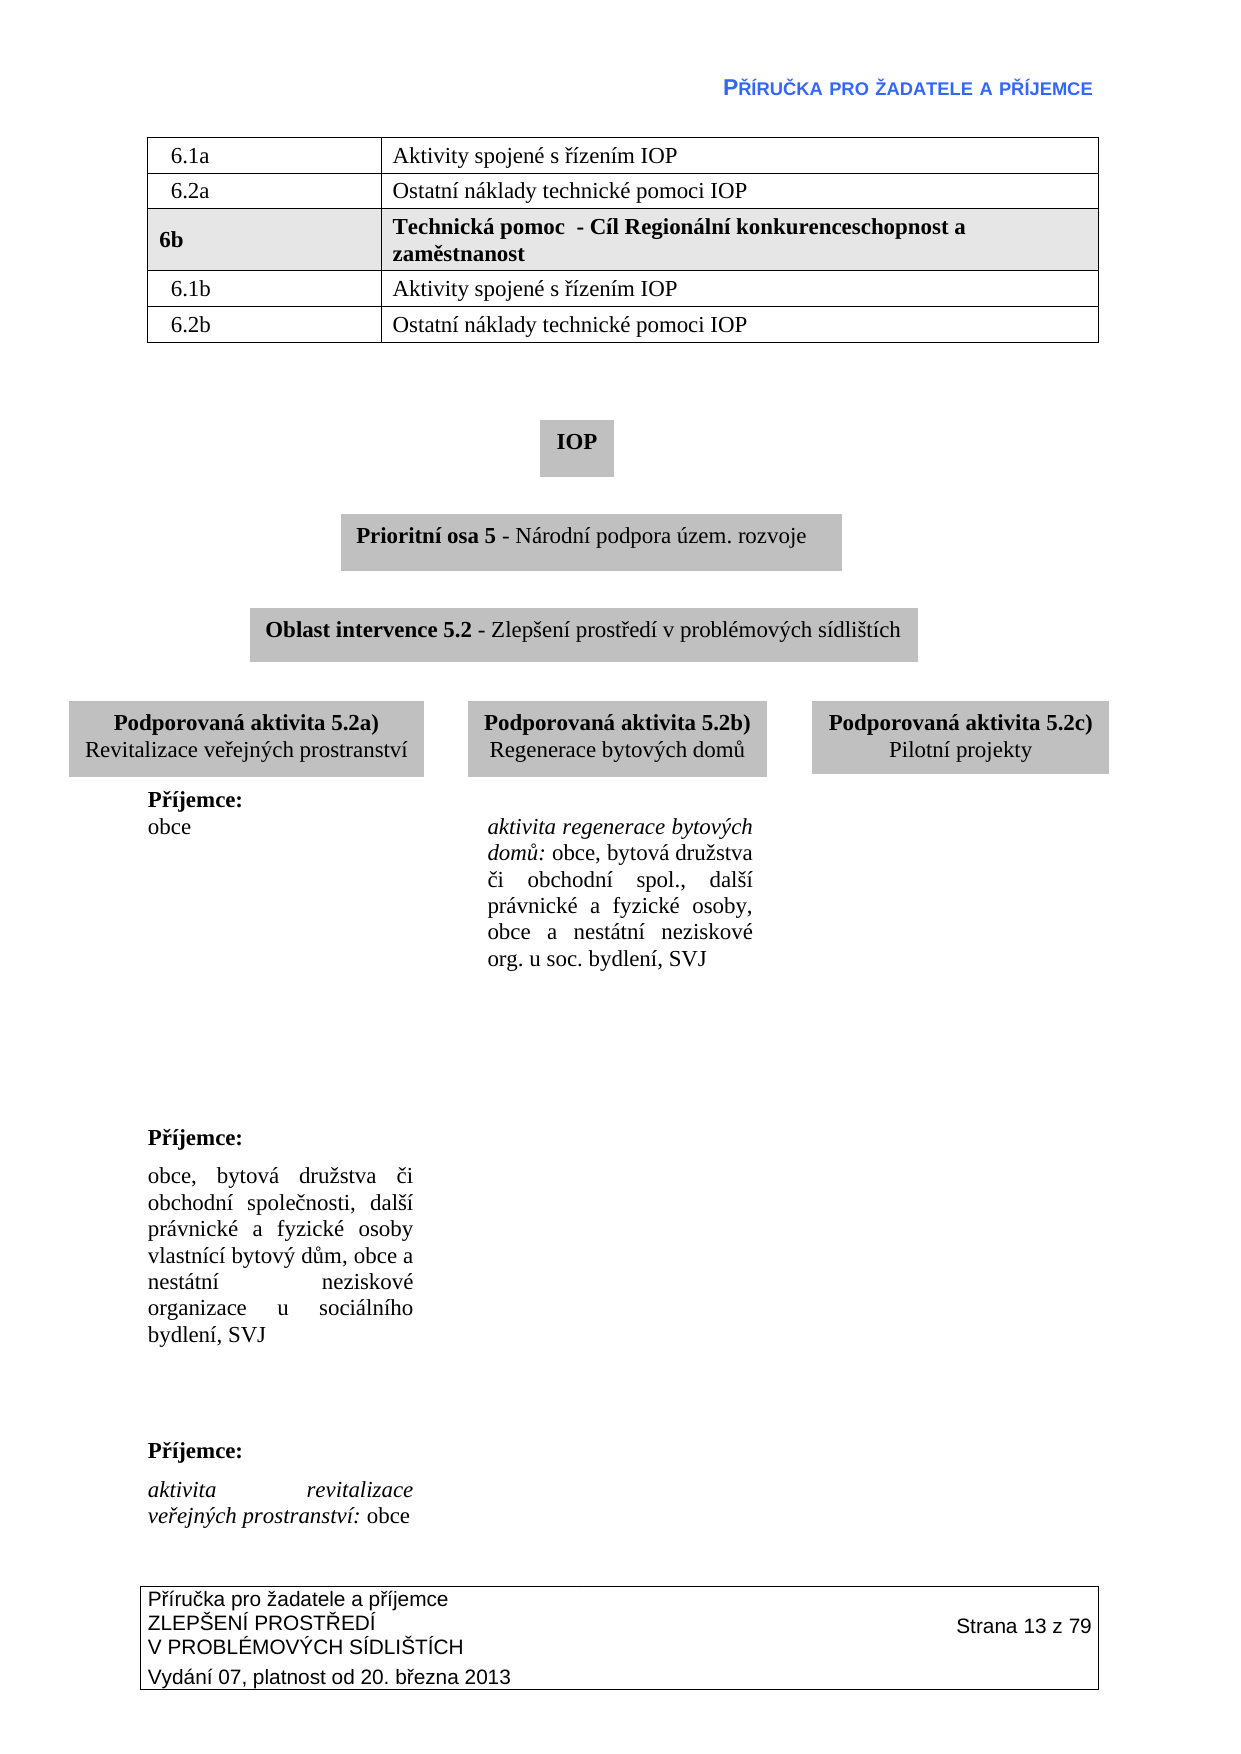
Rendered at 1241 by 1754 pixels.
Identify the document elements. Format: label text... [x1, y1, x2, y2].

table_cell Ostatní náklady technické pomoci IOP [382, 174, 1098, 208]
text obce, bytová družstva či obchodní společnosti, další právnické a fyzické osoby vlastnící bytový dům, obce a nestátní neziskové organizace u sociálního bydlení, SVJ [148, 1163, 413, 1347]
table_cell Technická pomoc - Cíl Regionální konkurenceschopnost a zaměstnanost [382, 209, 1098, 270]
table_cell 6b [148, 209, 381, 270]
text Příjemce: [148, 1124, 413, 1150]
text Příjemce: [148, 787, 413, 813]
text obce [148, 813, 413, 839]
table_cell 6.1a [148, 138, 381, 172]
table_cell 6.2a [148, 174, 381, 208]
text aktivita regenerace bytových domů: obce, bytová družstva či obchodní spol., další právnické a fyzické osoby, obce a nestátní neziskové org. u soc. bydlení, SVJ [487, 813, 753, 971]
table_cell Aktivity spojené s řízením IOP [382, 138, 1098, 172]
table_cell 6.1b [148, 271, 381, 306]
table_cell Aktivity spojené s řízením IOP [382, 271, 1098, 306]
table_cell Ostatní náklady technické pomoci IOP [382, 307, 1098, 342]
table_cell 6.2b [148, 307, 381, 342]
text aktivita revitalizace veřejných prostranství: obce [148, 1476, 413, 1529]
text Příjemce: [148, 1437, 413, 1464]
